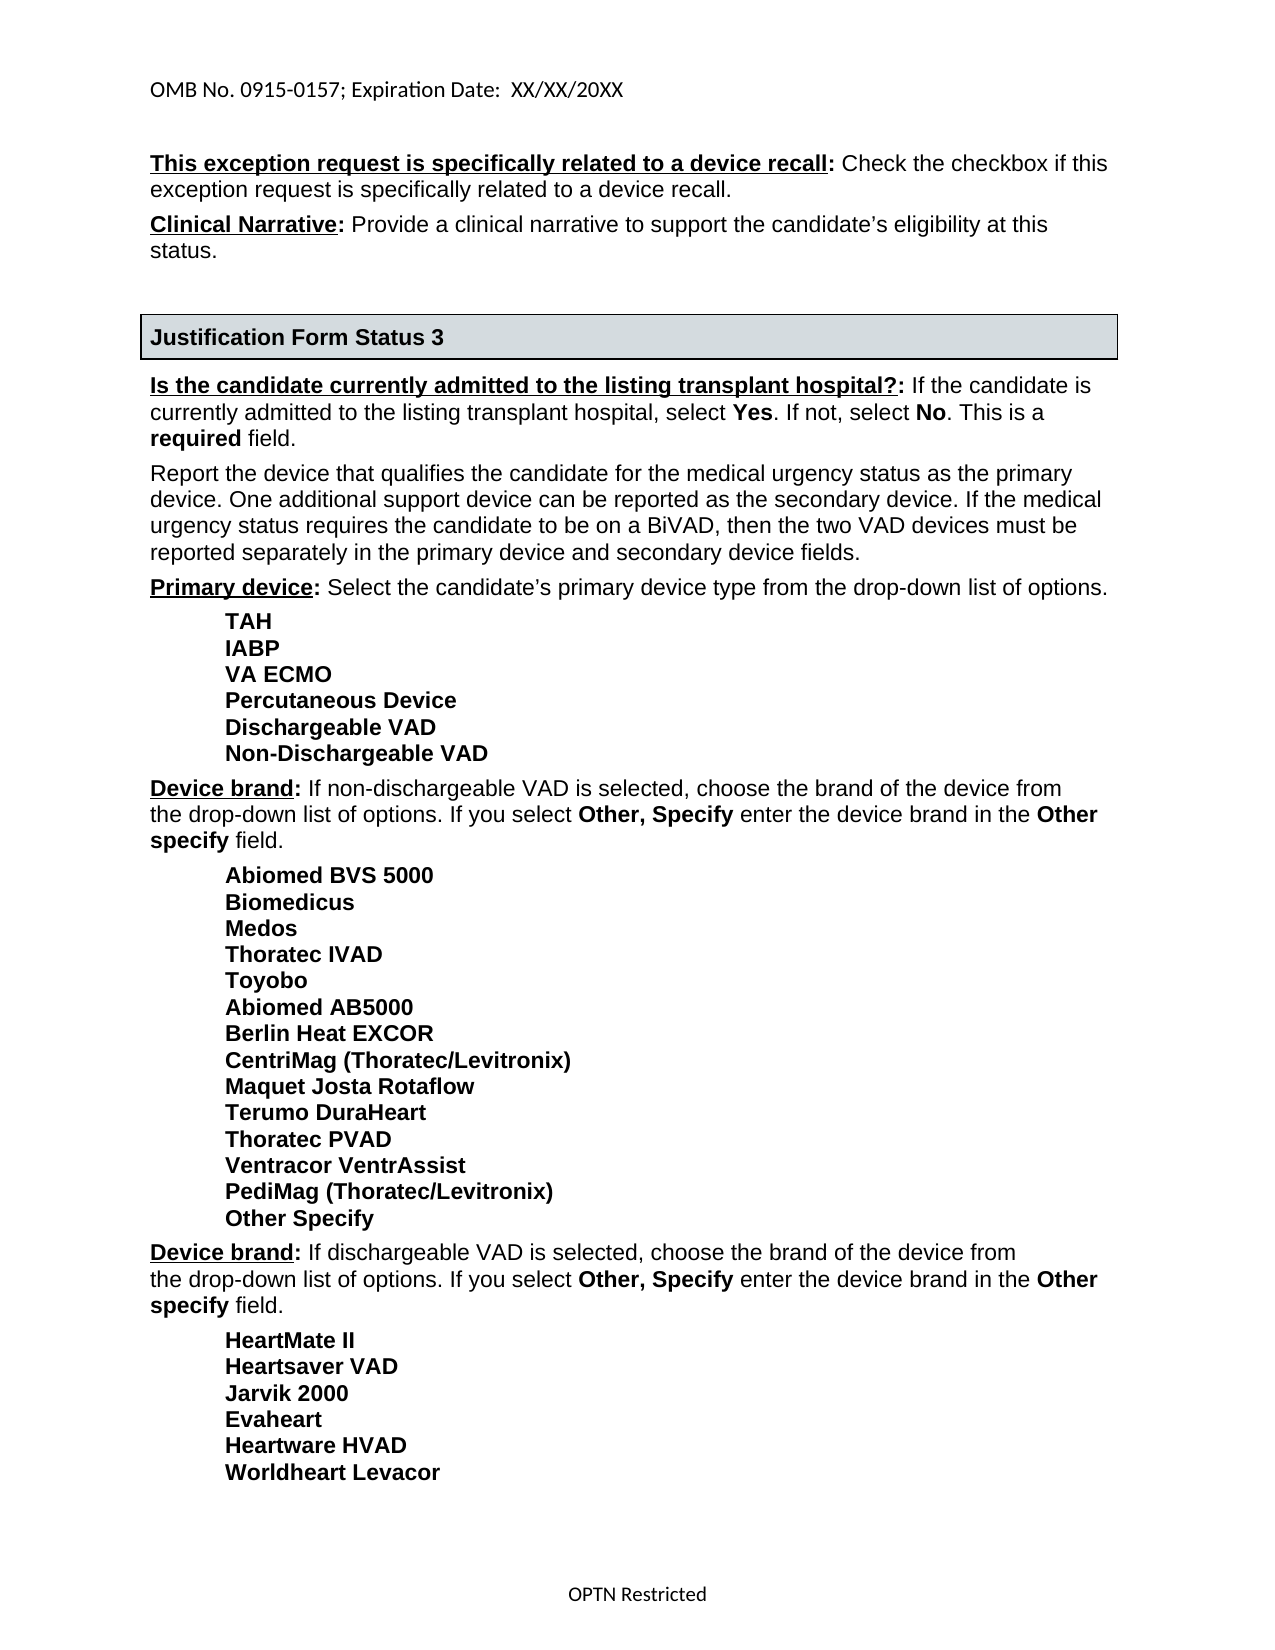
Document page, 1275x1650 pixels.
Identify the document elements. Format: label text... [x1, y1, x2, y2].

text This exception request is specifically related to a device recall: Check the checkbox if this exception request is specifically related to a device recall. [150, 150, 1108, 203]
text Report the device that qualifies the candidate for the medical urgency status as the primary device. One additional support device can be reported as the secondary device. If the medical urgency status requires the candidate to be on a BiVAD, then the two VAD devices must be reported separately in the primary device and secondary device fields. [150, 460, 1108, 565]
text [225, 1327, 1108, 1485]
text Device brand: If non-dischargeable VAD is selected, choose the brand of the device from the drop-down list of options. If you select Other, Specify enter the device brand in the Other specify field. [150, 775, 1108, 854]
text Primary device: Select the candidate’s primary device type from the drop-down list of options. [150, 573, 1108, 600]
text TAH IABP VA ECMO Percutaneous Device Dischargeable VAD Non-Dischargeable VAD [225, 608, 1108, 766]
text Abiomed BVS 5000 Biomedicus Medos Thoratec IVAD Toyobo Abiomed AB5000 Berlin Heat EXCOR CentriMag (Thoratec/Levitronix) Maquet Josta Rotaflow Terumo DuraHeart Thoratec PVAD Ventracor VentrAssist PediMag (Thoratec/Levitronix) Other Specify [225, 862, 1108, 1231]
text Is the candidate currently admitted to the listing transplant hospital?: If the candidate is currently admitted to the listing transplant hospital, select Yes. If not, select No. This is a required field. [150, 372, 1108, 451]
subtitle Justification Form Status 3 [142, 315, 1117, 358]
text Device brand: If dischargeable VAD is selected, choose the brand of the device from the drop-down list of options. If you select Other, Specify enter the device brand in the Other specify field. [150, 1239, 1108, 1318]
text Clinical Narrative: Provide a clinical narrative to support the candidate’s eligibility at this status. [150, 211, 1108, 264]
